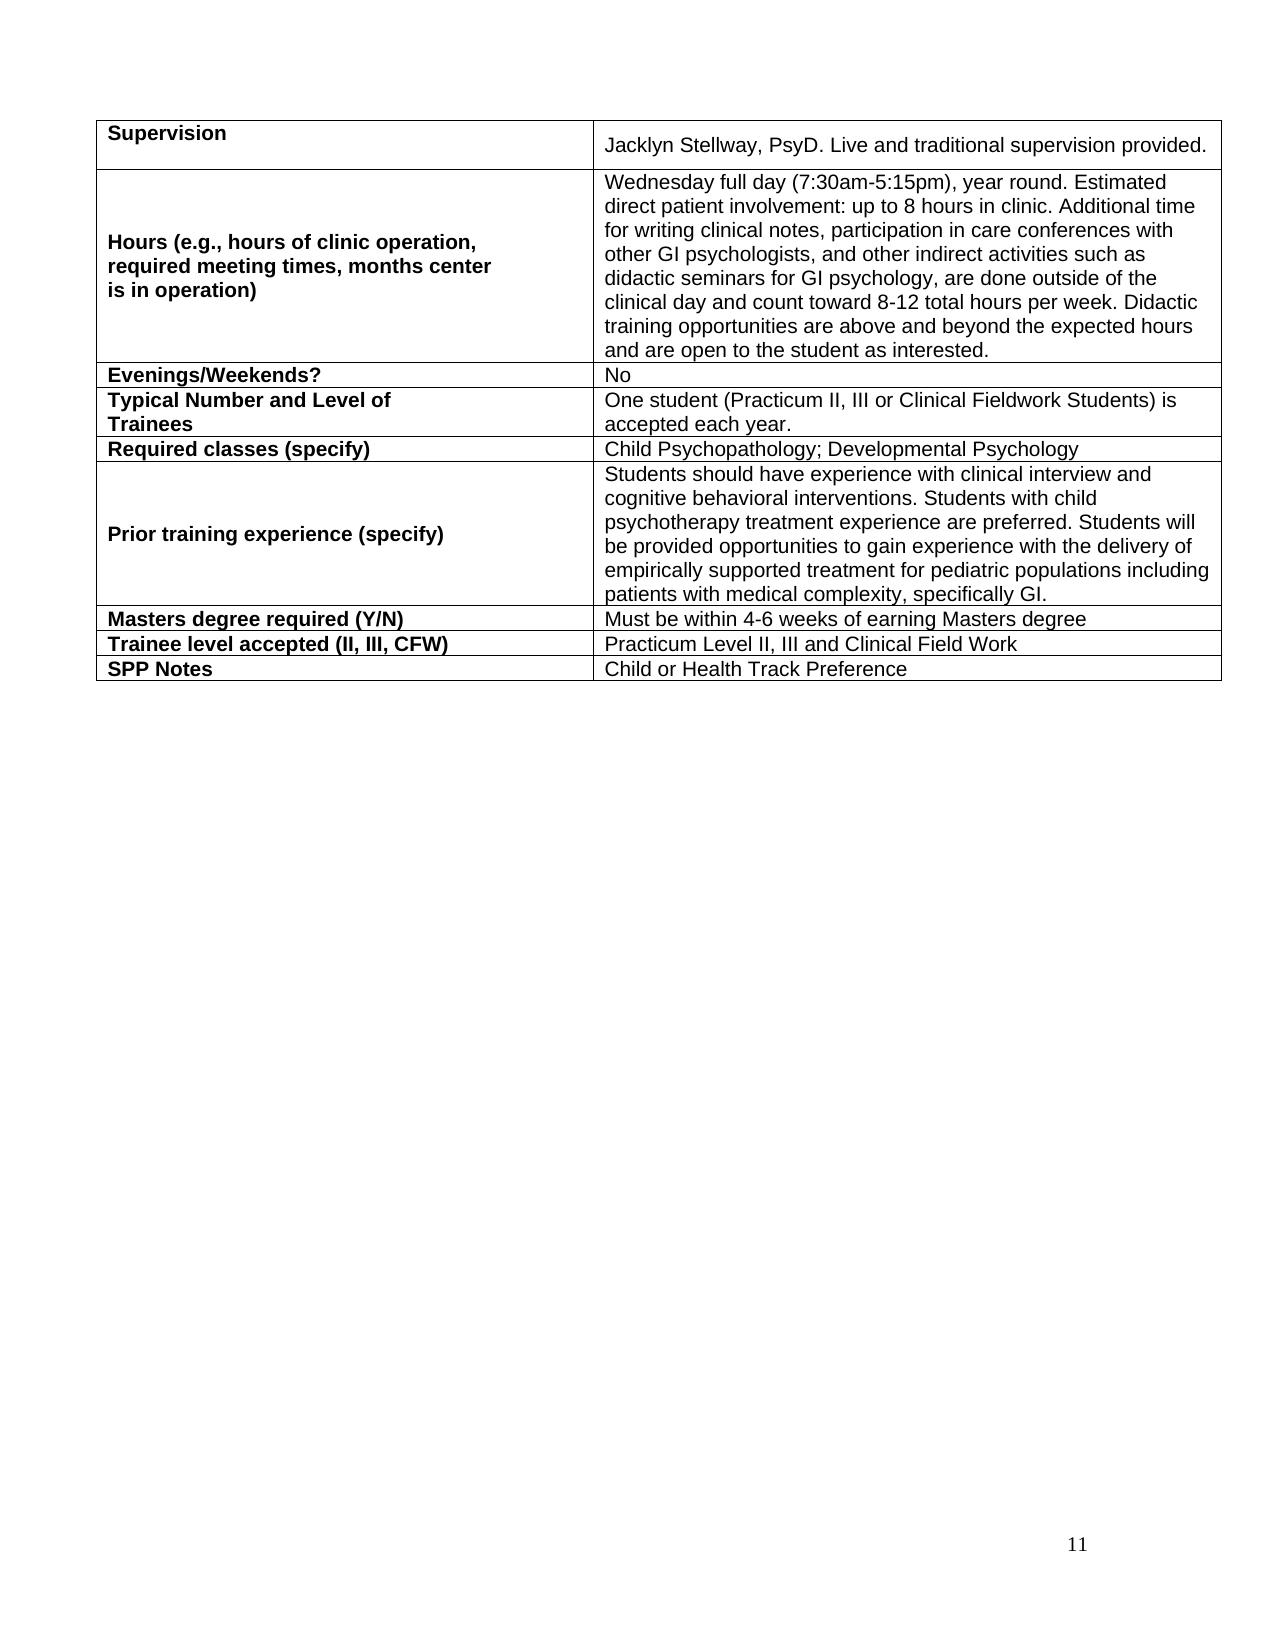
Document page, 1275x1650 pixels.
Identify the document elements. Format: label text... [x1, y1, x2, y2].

table_cell Students should have experience with clinical interview and cognitive behavioral interventions. Students with child psychotherapy treatment experience are preferred. Students will be provided opportunities to gain experience with the delivery of empirically supported treatment for pediatric populations including patients with medical complexity, specifically GI. [594, 462, 1221, 605]
table_cell Must be within 4-6 weeks of earning Masters degree [594, 606, 1221, 630]
table_cell Supervision [97, 121, 593, 169]
table_cell Practicum Level II, III and Clinical Field Work [594, 631, 1221, 655]
table_cell One student (Practicum II, III or Clinical Fieldwork Students) is accepted each year. [594, 388, 1221, 436]
table_cell Masters degree required (Y/N) [97, 606, 593, 630]
table_cell Typical Number and Level of Trainees [97, 388, 593, 436]
table_cell Child or Health Track Preference [594, 656, 1221, 680]
table_cell SPP Notes [97, 656, 593, 680]
table_cell Jacklyn Stellway, PsyD. Live and traditional supervision provided. [594, 121, 1221, 169]
table_cell No [594, 363, 1221, 387]
table_cell Hours (e.g., hours of clinic operation, required meeting times, months center is in operation) [97, 170, 593, 362]
table_cell Wednesday full day (7:30am-5:15pm), year round. Estimated direct patient involvement: up to 8 hours in clinic. Additional time for writing clinical notes, participation in care conferences with other GI psychologists, and other indirect activities such as didactic seminars for GI psychology, are done outside of the clinical day and count toward 8-12 total hours per week. Didactic training opportunities are above and beyond the expected hours and are open to the student as interested. [594, 170, 1221, 362]
table_cell Trainee level accepted (II, III, CFW) [97, 631, 593, 655]
table_cell Child Psychopathology; Developmental Psychology [594, 437, 1221, 461]
table_cell Required classes (specify) [97, 437, 593, 461]
table_cell Evenings/Weekends? [97, 363, 593, 387]
table_cell Prior training experience (specify) [97, 462, 593, 605]
